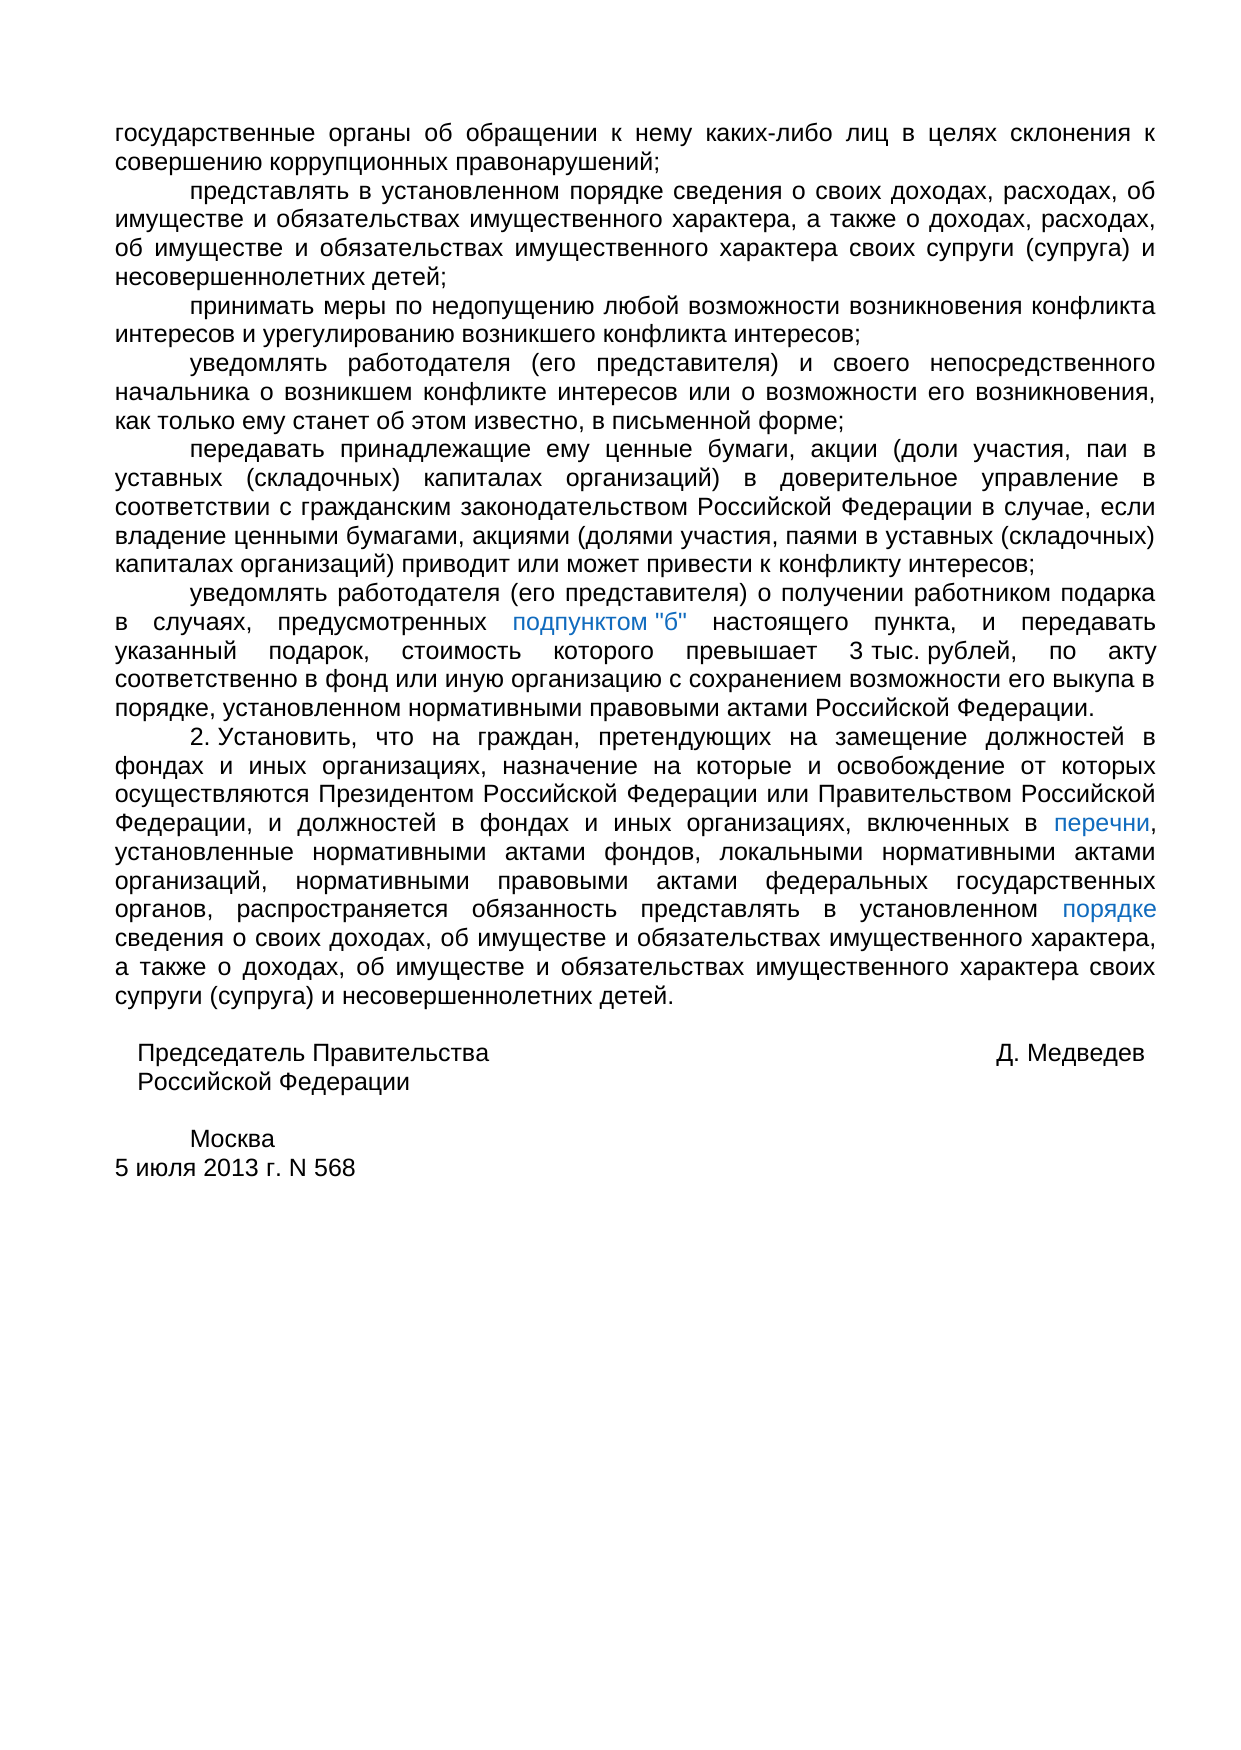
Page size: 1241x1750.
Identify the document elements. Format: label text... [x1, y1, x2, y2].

table_header Председатель Правительства Российской Федерации [126, 1038, 812, 1096]
text уведомлять работодателя (его представителя) о получении работником подарка в случаях, предусмотренных подпунктом "б" настоящего пункта, и передавать указанный подарок, стоимость которого превышает 3 тыс. рублей, по акту соответственно в фонд или иную организацию с сохранением возможности его выкупа в порядке, установленном нормативными правовыми актами Российской Федерации. [114, 578, 1157, 722]
text передавать принадлежащие ему ценные бумаги, акции (доли участия, паи в уставных (складочных) капиталах организаций) в доверительное управление в соответствии с гражданским законодательством Российской Федерации в случае, если владение ценными бумагами, акциями (долями участия, паями в уставных (складочных) капиталах организаций) приводит или может привести к конфликту интересов; [114, 434, 1157, 578]
text 5 июля 2013 г. N 568 [114, 1153, 1157, 1182]
text 2. Установить, что на граждан, претендующих на замещение должностей в фондах и иных организациях, назначение на которые и освобождение от которых осуществляются Президентом Российской Федерации или Правительством Российской Федерации, и должностей в фондах и иных организациях, включенных в перечни, установленные нормативными актами фондов, локальными нормативными актами организаций, нормативными правовыми актами федеральных государственных органов, распространяется обязанность представлять в установленном порядке сведения о своих доходах, об имуществе и обязательствах имущественного характера, а также о доходах, об имуществе и обязательствах имущественного характера своих супруги (супруга) и несовершеннолетних детей. [114, 722, 1157, 1009]
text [114, 118, 1157, 176]
text Москва [114, 1124, 1157, 1153]
table_header Д. Медведев [812, 1038, 1156, 1096]
text уведомлять работодателя (его представителя) и своего непосредственного начальника о возникшем конфликте интересов или о возможности его возникновения, как только ему станет об этом известно, в письменной форме; [114, 348, 1157, 434]
text представлять в установленном порядке сведения о своих доходах, расходах, об имуществе и обязательствах имущественного характера, а также о доходах, расходах, об имуществе и обязательствах имущественного характера своих супруги (супруга) и несовершеннолетних детей; [114, 176, 1157, 291]
text принимать меры по недопущению любой возможности возникновения конфликта интересов и урегулированию возникшего конфликта интересов; [114, 291, 1157, 348]
